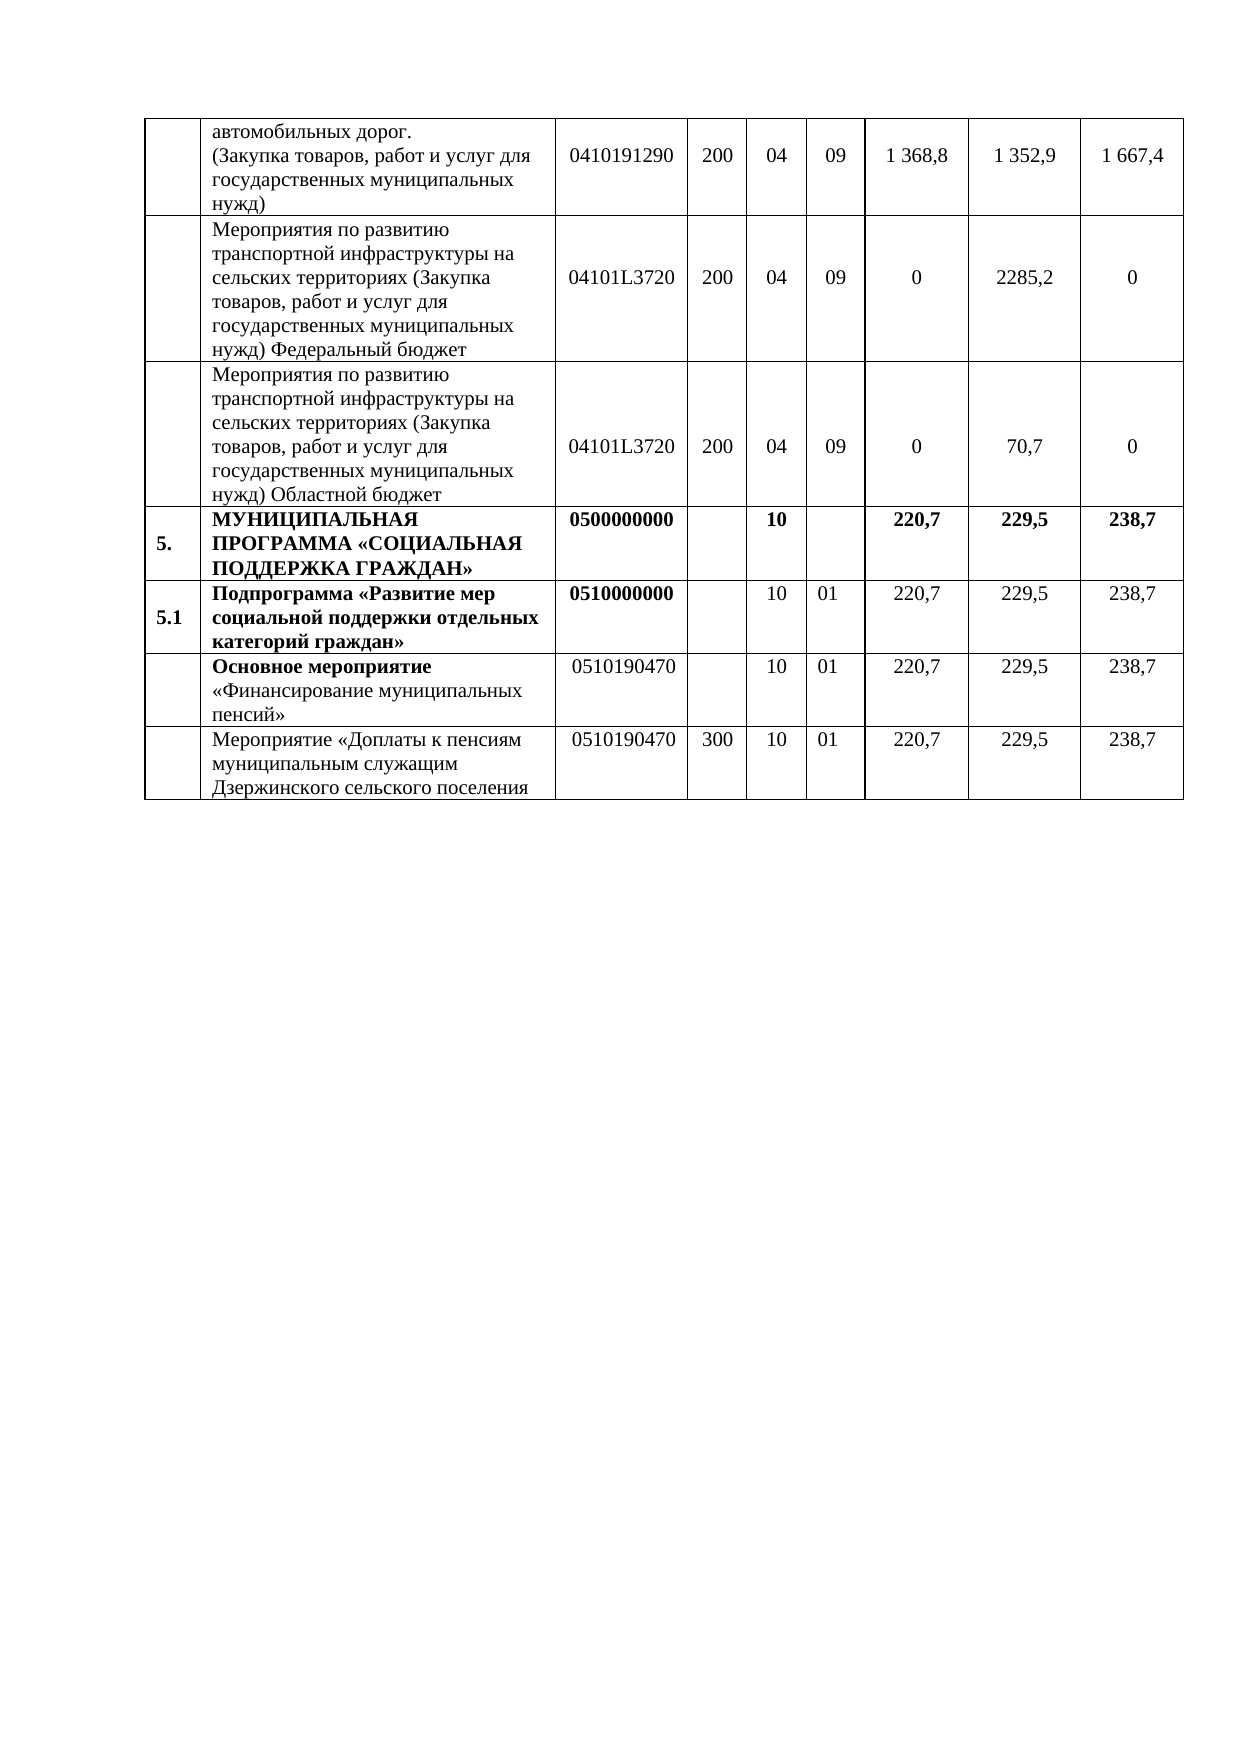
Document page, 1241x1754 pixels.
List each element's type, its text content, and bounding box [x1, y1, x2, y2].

table_cell 229,5 [969, 581, 1080, 653]
table_cell 1 667,4 [1081, 119, 1183, 215]
table_cell Основное мероприятие «Финансирование муниципальных пенсий» [201, 654, 555, 726]
table_cell Мероприятия по развитию транспортной инфраструктуры на сельских территориях (Закупка товаров, работ и услуг для государственных муниципальных нужд) Областной бюджет [201, 362, 555, 506]
table_cell 04 [747, 119, 806, 215]
table_cell 5. [146, 507, 200, 579]
table_cell 01 [807, 727, 864, 799]
table_cell 220,7 [866, 654, 968, 726]
table_cell 0510000000 [556, 581, 687, 653]
table_cell 09 [807, 362, 864, 506]
table_cell 200 [688, 362, 746, 506]
table_cell 04101L3720 [556, 216, 687, 361]
table_cell 10 [747, 581, 806, 653]
table_cell 10 [747, 507, 806, 579]
table_cell 0410191290 [556, 119, 687, 215]
table_cell Подпрограмма «Развитие мер социальной поддержки отдельных категорий граждан» [201, 581, 555, 653]
table_cell 238,7 [1081, 654, 1183, 726]
table_cell 0 [866, 362, 968, 506]
table_cell [146, 216, 200, 361]
table_cell 229,5 [969, 727, 1080, 799]
table_cell 238,7 [1081, 727, 1183, 799]
table_cell Мероприятие «Доплаты к пенсиям муниципальным служащим Дзержинского сельского поселения [201, 727, 555, 799]
table_cell [688, 581, 746, 653]
table_cell 0 [866, 216, 968, 361]
table_cell [688, 507, 746, 579]
table_cell 10 [747, 727, 806, 799]
table_cell [146, 362, 200, 506]
table_cell 229,5 [969, 507, 1080, 579]
table_cell 01 [807, 654, 864, 726]
table_cell [146, 727, 200, 799]
table_cell 0 [1081, 216, 1183, 361]
table_cell 200 [688, 216, 746, 361]
table_cell [146, 119, 200, 215]
table_cell 04101L3720 [556, 362, 687, 506]
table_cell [201, 119, 555, 215]
table_cell МУНИЦИПАЛЬНАЯ ПРОГРАММА «СОЦИАЛЬНАЯ ПОДДЕРЖКА ГРАЖДАН» [201, 507, 555, 579]
table_cell 04 [747, 216, 806, 361]
table_cell 300 [688, 727, 746, 799]
table_cell 0500000000 [556, 507, 687, 579]
table_cell 09 [807, 119, 864, 215]
table_cell 220,7 [866, 581, 968, 653]
table_cell 70,7 [969, 362, 1080, 506]
table_cell 1 352,9 [969, 119, 1080, 215]
table_cell 0510190470 [556, 727, 687, 799]
table_cell 5.1 [146, 581, 200, 653]
table_cell 220,7 [866, 727, 968, 799]
table_cell 04 [747, 362, 806, 506]
table_cell 238,7 [1081, 507, 1183, 579]
table_cell 229,5 [969, 654, 1080, 726]
table_cell 220,7 [866, 507, 968, 579]
table_cell 09 [807, 216, 864, 361]
table_cell 238,7 [1081, 581, 1183, 653]
table_cell [807, 507, 864, 579]
table_cell 2285,2 [969, 216, 1080, 361]
table_cell [146, 654, 200, 726]
table_cell 01 [807, 581, 864, 653]
table_cell [688, 654, 746, 726]
table_cell 1 368,8 [866, 119, 968, 215]
table_cell 10 [747, 654, 806, 726]
table_cell Мероприятия по развитию транспортной инфраструктуры на сельских территориях (Закупка товаров, работ и услуг для государственных муниципальных нужд) Федеральный бюджет [201, 216, 555, 361]
table_cell 0 [1081, 362, 1183, 506]
table_cell 0510190470 [556, 654, 687, 726]
table_cell 200 [688, 119, 746, 215]
